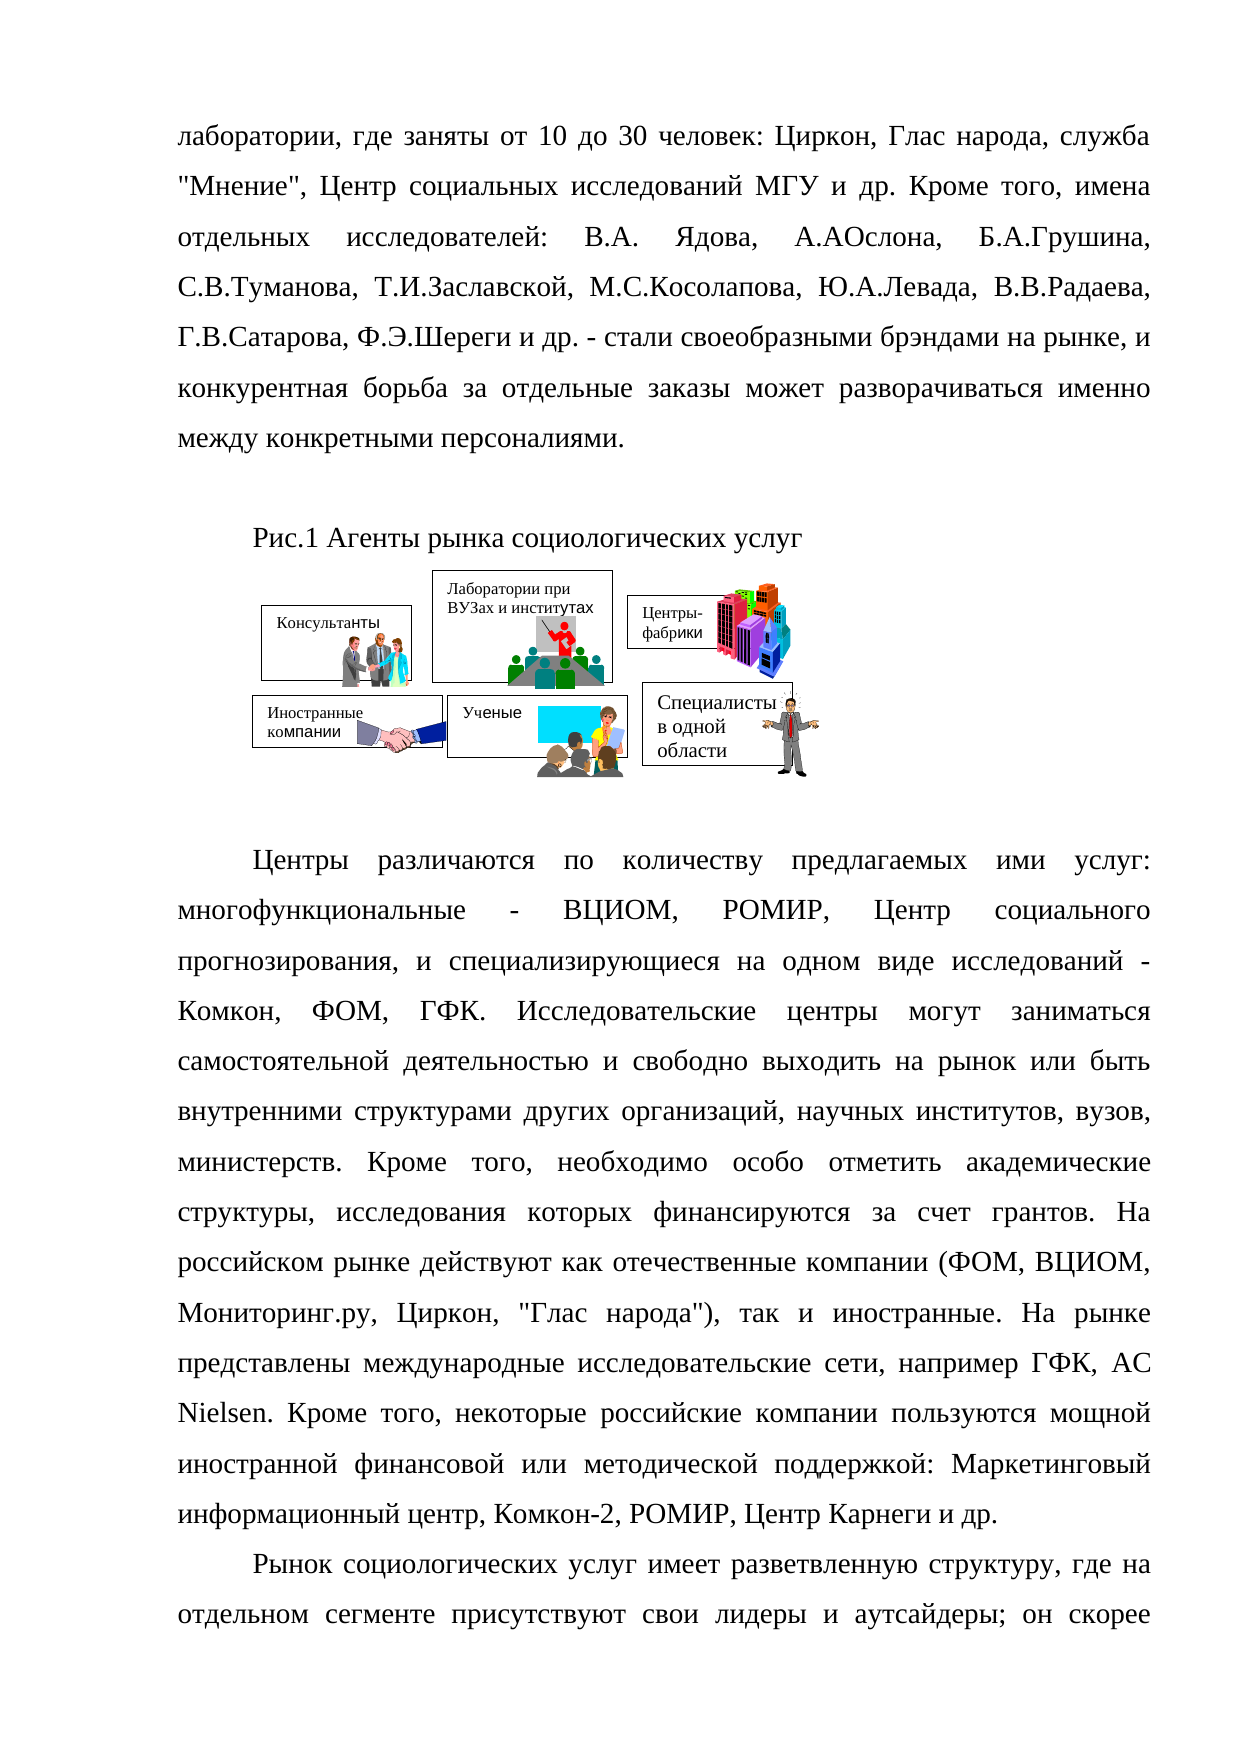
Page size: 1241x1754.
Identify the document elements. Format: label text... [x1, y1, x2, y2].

text Центры различаются по количеству предлагаемых ими услуг: многофункциональные - ВЦИОМ, РОМИР, Центр социального прогнозирования, и специализирующиеся на одном виде исследований - Комкон, ФОМ, ГФК. Исследовательские центры могут заниматься самостоятельной деятельностью и свободно выходить на рынок или быть внутренними структурами других организаций, научных институтов, вузов, министерств. Кроме того, необходимо особо отметить академические структуры, исследования которых финансируются за счет грантов. На российском рынке действуют как отечественные компании (ФОМ, ВЦИОМ, Мониторинг.ру, Циркон, "Глас народа"), так и иностранные. На рынке представлены международные исследовательские сети, например ГФК, AC Nielsen. Кроме того, некоторые российские компании пользуются мощной иностранной финансовой или методической поддержкой: Маркетинговый информационный центр, Комкон-2, РОМИР, Центр Карнеги и др. [177, 842, 1152, 1529]
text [177, 118, 1152, 453]
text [177, 1546, 1152, 1630]
text Рис.1 Агенты рынка социологических услуг [177, 521, 1152, 554]
